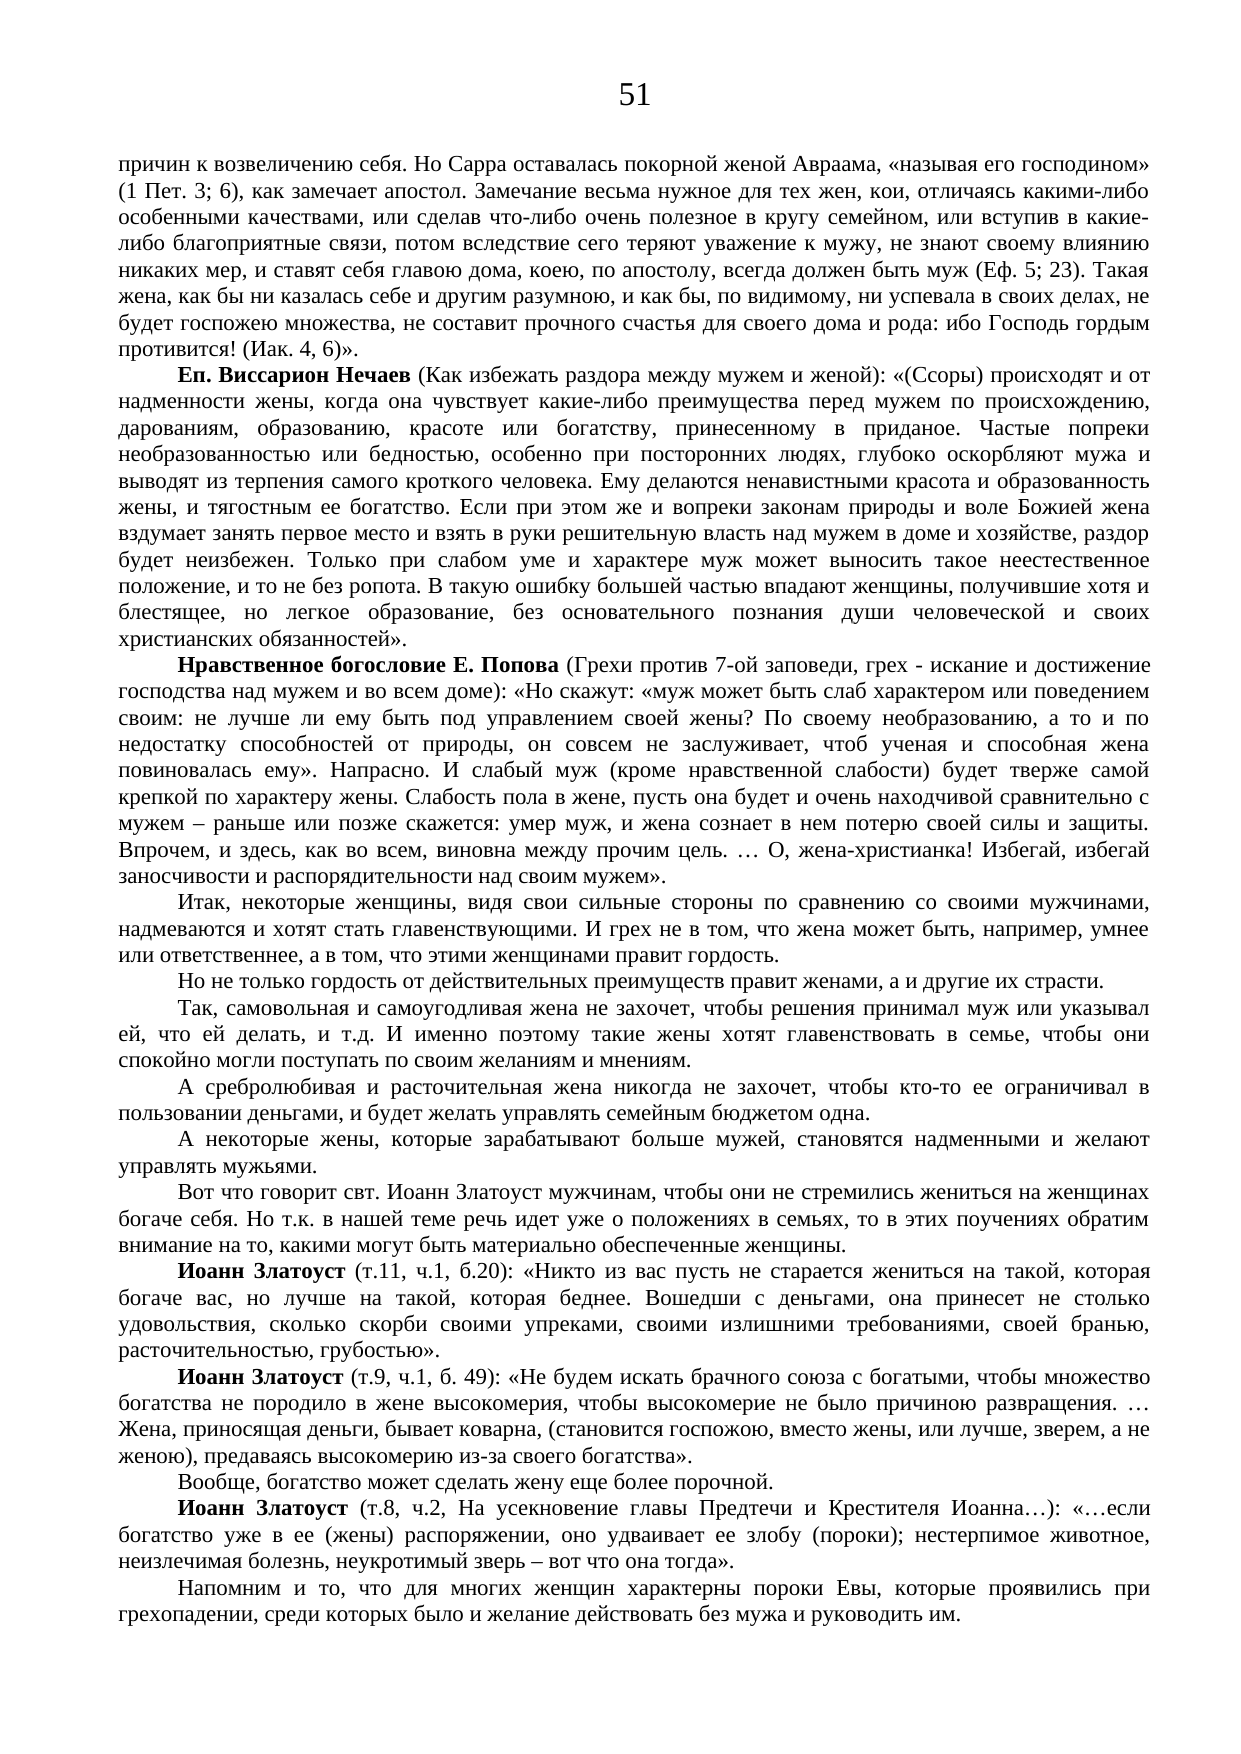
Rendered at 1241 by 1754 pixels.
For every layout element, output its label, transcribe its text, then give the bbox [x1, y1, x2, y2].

text Вообще, богатство может сделать жену еще более порочной. [118, 1468, 1152, 1494]
text Так, самовольная и самоугодливая жена не захочет, чтобы решения принимал муж или указывал ей, что ей делать, и т.д. И именно поэтому такие жены хотят главенствовать в семье, чтобы они спокойно могли поступать по своим желаниям и мнениям. [118, 994, 1152, 1073]
text Иоанн Златоуст (т.9, ч.1, б. 49): «Не будем искать брачного союза с богатыми, чтобы множество богатства не породило в жене высокомерия, чтобы высокомерие не было причиною развращения. … Жена, приносящая деньги, бывает коварна, (становится госпожою, вместо жены, или лучше, зверем, а не женою), предаваясь высокомерию из-за своего богатства». [118, 1363, 1152, 1468]
text Вот что говорит свт. Иоанн Златоуст мужчинам, чтобы они не стремились жениться на женщинах богаче себя. Но т.к. в нашей теме речь идет уже о положениях в семьях, то в этих поучениях обратим внимание на то, какими могут быть материально обеспеченные женщины. [118, 1178, 1152, 1257]
text А некоторые жены, которые зарабатывают больше мужей, становятся надменными и желают управлять мужьями. [118, 1126, 1152, 1178]
text Итак, некоторые женщины, видя свои сильные стороны по сравнению со своими мужчинами, надмеваются и хотят стать главенствующими. И грех не в том, что жена может быть, например, умнее или ответственнее, а в том, что этими женщинами правит гордость. [118, 888, 1152, 967]
text А сребролюбивая и расточительная жена никогда не захочет, чтобы кто-то ее ограничивал в пользовании деньгами, и будет желать управлять семейным бюджетом одна. [118, 1073, 1152, 1126]
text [118, 150, 1152, 361]
text Но не только гордость от действительных преимуществ правит женами, а и другие их страсти. [118, 967, 1152, 994]
text Напомним и то, что для многих женщин характерны пороки Евы, которые проявились при грехопадении, среди которых было и желание действовать без мужа и руководить им. [118, 1573, 1152, 1626]
text Еп. Виссарион Нечаев (Как избежать раздора между мужем и женой): «(Ссоры) происходят и от надменности жены, когда она чувствует какие-либо преимущества перед мужем по происхождению, дарованиям, образованию, красоте или богатству, принесенному в приданое. Частые попреки необразованностью или бедностью, особенно при посторонних людях, глубоко оскорбляют мужа и выводят из терпения самого кроткого человека. Ему делаются ненавистными красота и образованность жены, и тягостным ее богатство. Если при этом же и вопреки законам природы и воле Божией жена вздумает занять первое место и взять в руки решительную власть над мужем в доме и хозяйстве, раздор будет неизбежен. Только при слабом уме и характере муж может выносить такое неестественное положение, и то не без ропота. В такую ошибку большей частью впадают женщины, получившие хотя и блестящее, но легкое образование, без основательного познания души человеческой и своих христианских обязанностей». [118, 361, 1152, 651]
text Иоанн Златоуст (т.11, ч.1, б.20): «Никто из вас пусть не старается жениться на такой, которая богаче вас, но лучше на такой, которая беднее. Вошедши с деньгами, она принесет не столько удовольствия, сколько скорби своими упреками, своими излишними требованиями, своей бранью, расточительностью, грубостью». [118, 1257, 1152, 1363]
text Нравственное богословие Е. Попова (Грехи против 7-ой заповеди, грех - искание и достижение господства над мужем и во всем доме): «Но скажут: «муж может быть слаб характером или поведением своим: не лучше ли ему быть под управлением своей жены? По своему необразованию, а то и по недостатку способностей от природы, он совсем не заслуживает, чтоб ученая и способная жена повиновалась ему». Напрасно. И слабый муж (кроме нравственной слабости) будет тверже самой крепкой по характеру жены. Слабость пола в жене, пусть она будет и очень находчивой сравнительно с мужем – раньше или позже скажется: умер муж, и жена сознает в нем потерю своей силы и защиты. Впрочем, и здесь, как во всем, виновна между прочим цель. … О, жена-христианка! Избегай, избегай заносчивости и распорядительности над своим мужем». [118, 651, 1152, 888]
text Иоанн Златоуст (т.8, ч.2, На усекновение главы Предтечи и Крестителя Иоанна…): «…если богатство уже в ее (жены) распоряжении, оно удваивает ее злобу (пороки); нестерпимое животное, неизлечимая болезнь, неукротимый зверь – вот что она тогда». [118, 1494, 1152, 1573]
